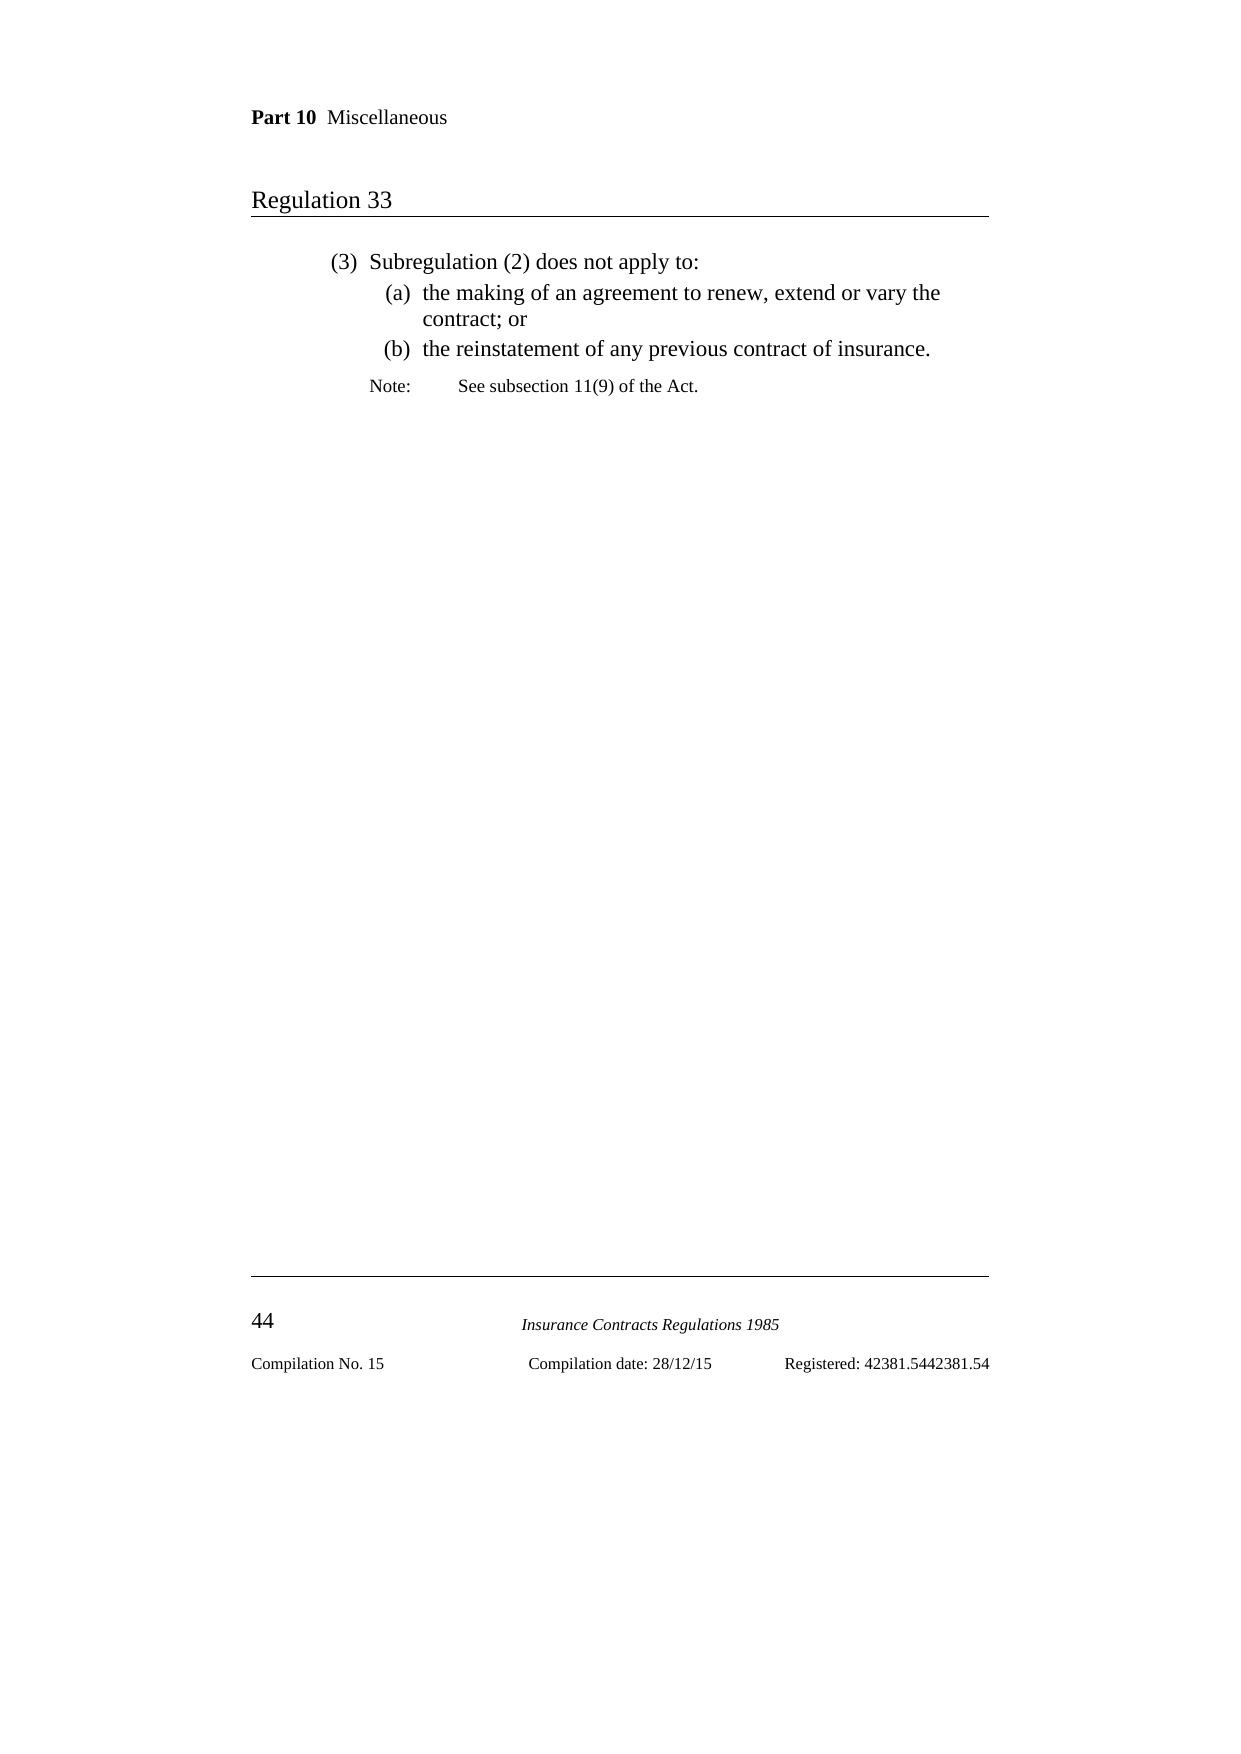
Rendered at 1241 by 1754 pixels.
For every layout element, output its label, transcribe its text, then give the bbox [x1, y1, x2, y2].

text (b) the reinstatement of any previous contract of insurance. [251, 335, 989, 362]
text (a) the making of an agreement to renew, extend or vary the contract; or [251, 278, 989, 331]
text Note: See subsection 11(9) of the Act. [369, 374, 989, 396]
text (3) Subregulation (2) does not apply to: [251, 248, 989, 274]
